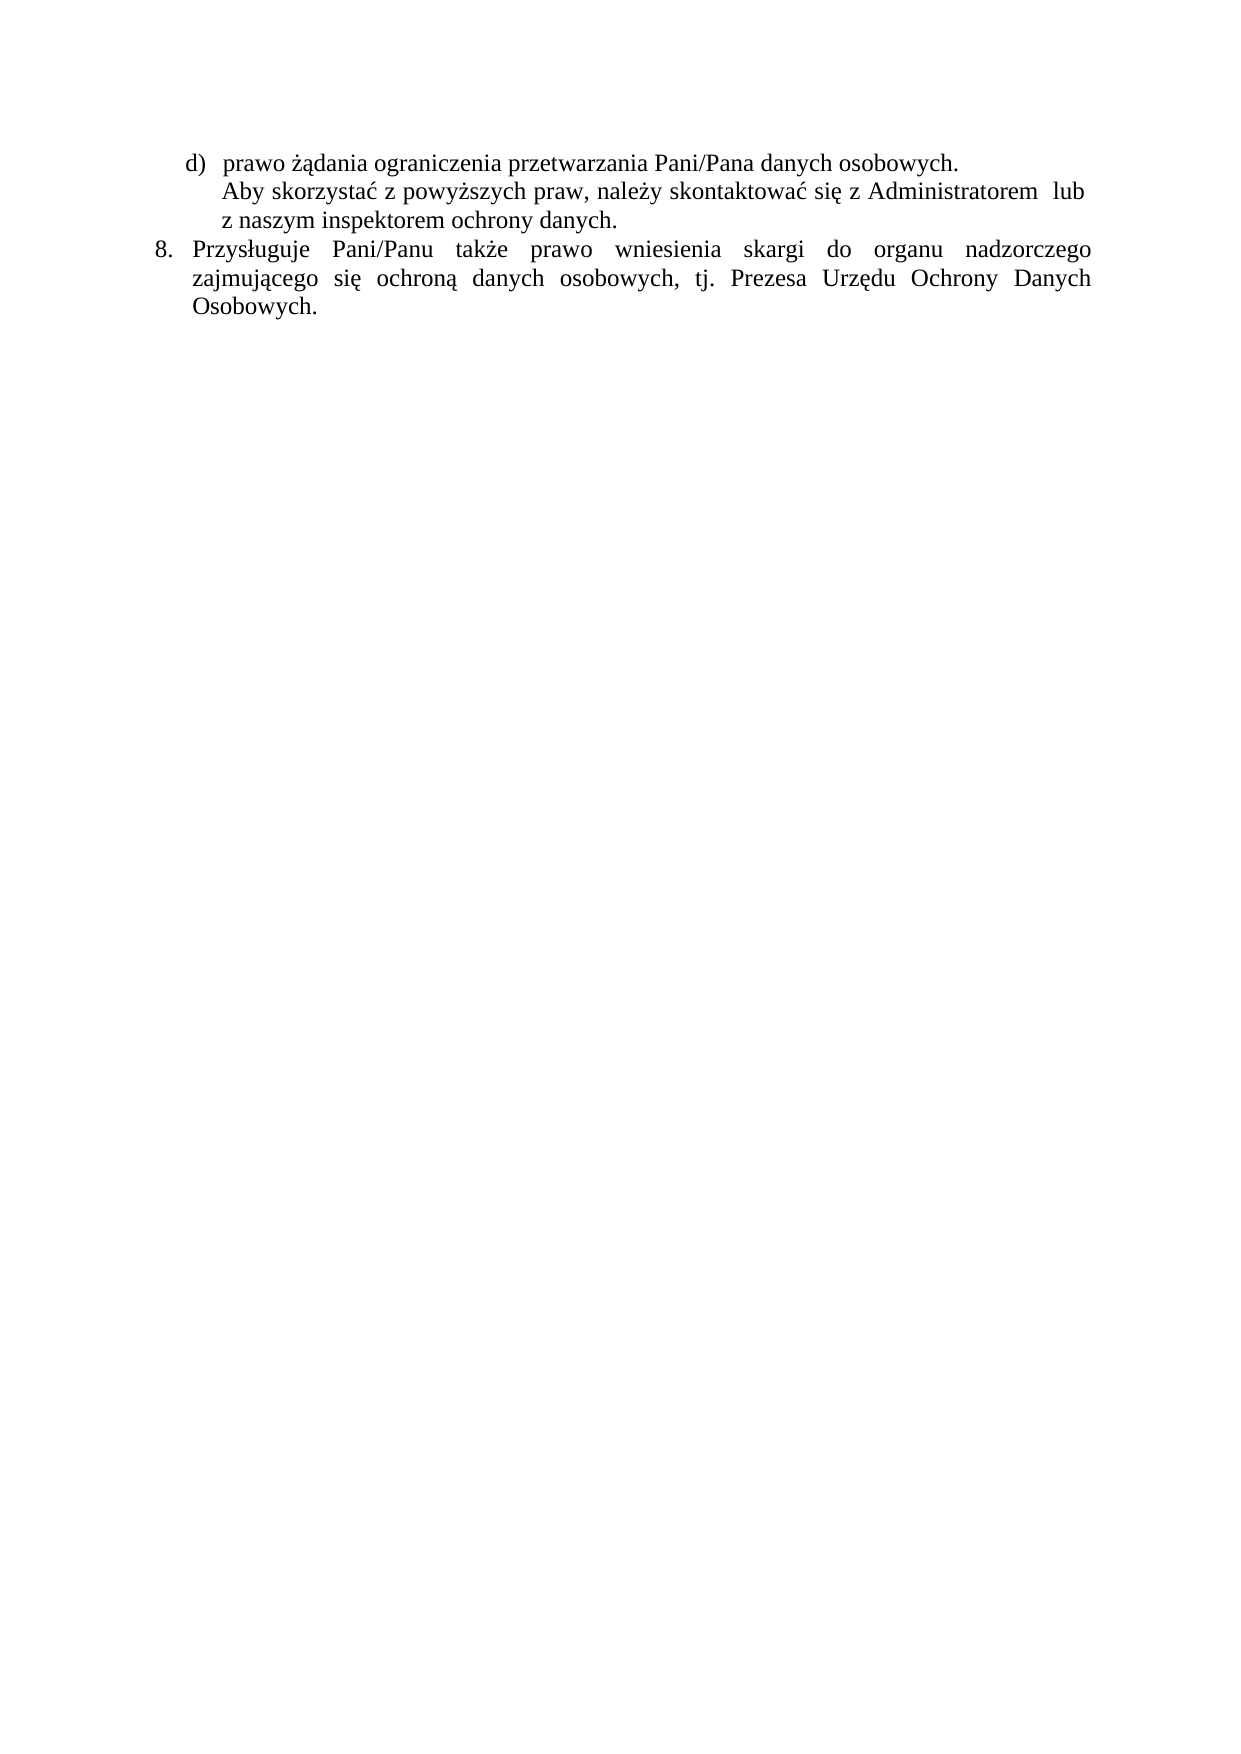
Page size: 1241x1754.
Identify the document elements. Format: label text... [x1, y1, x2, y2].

list Przysługuje Pani/Panu także prawo wniesienia skargi do organu nadzorczego zajmującego się ochroną danych osobowych, tj. Prezesa Urzędu Ochrony Danych Osobowych. [154, 234, 1093, 320]
text Aby skorzystać z powyższych praw, należy skontaktować się z Administratorem lub z naszym inspektorem ochrony danych. [221, 176, 1093, 234]
list prawo żądania ograniczenia przetwarzania Pani/Pana danych osobowych. [185, 148, 1093, 176]
